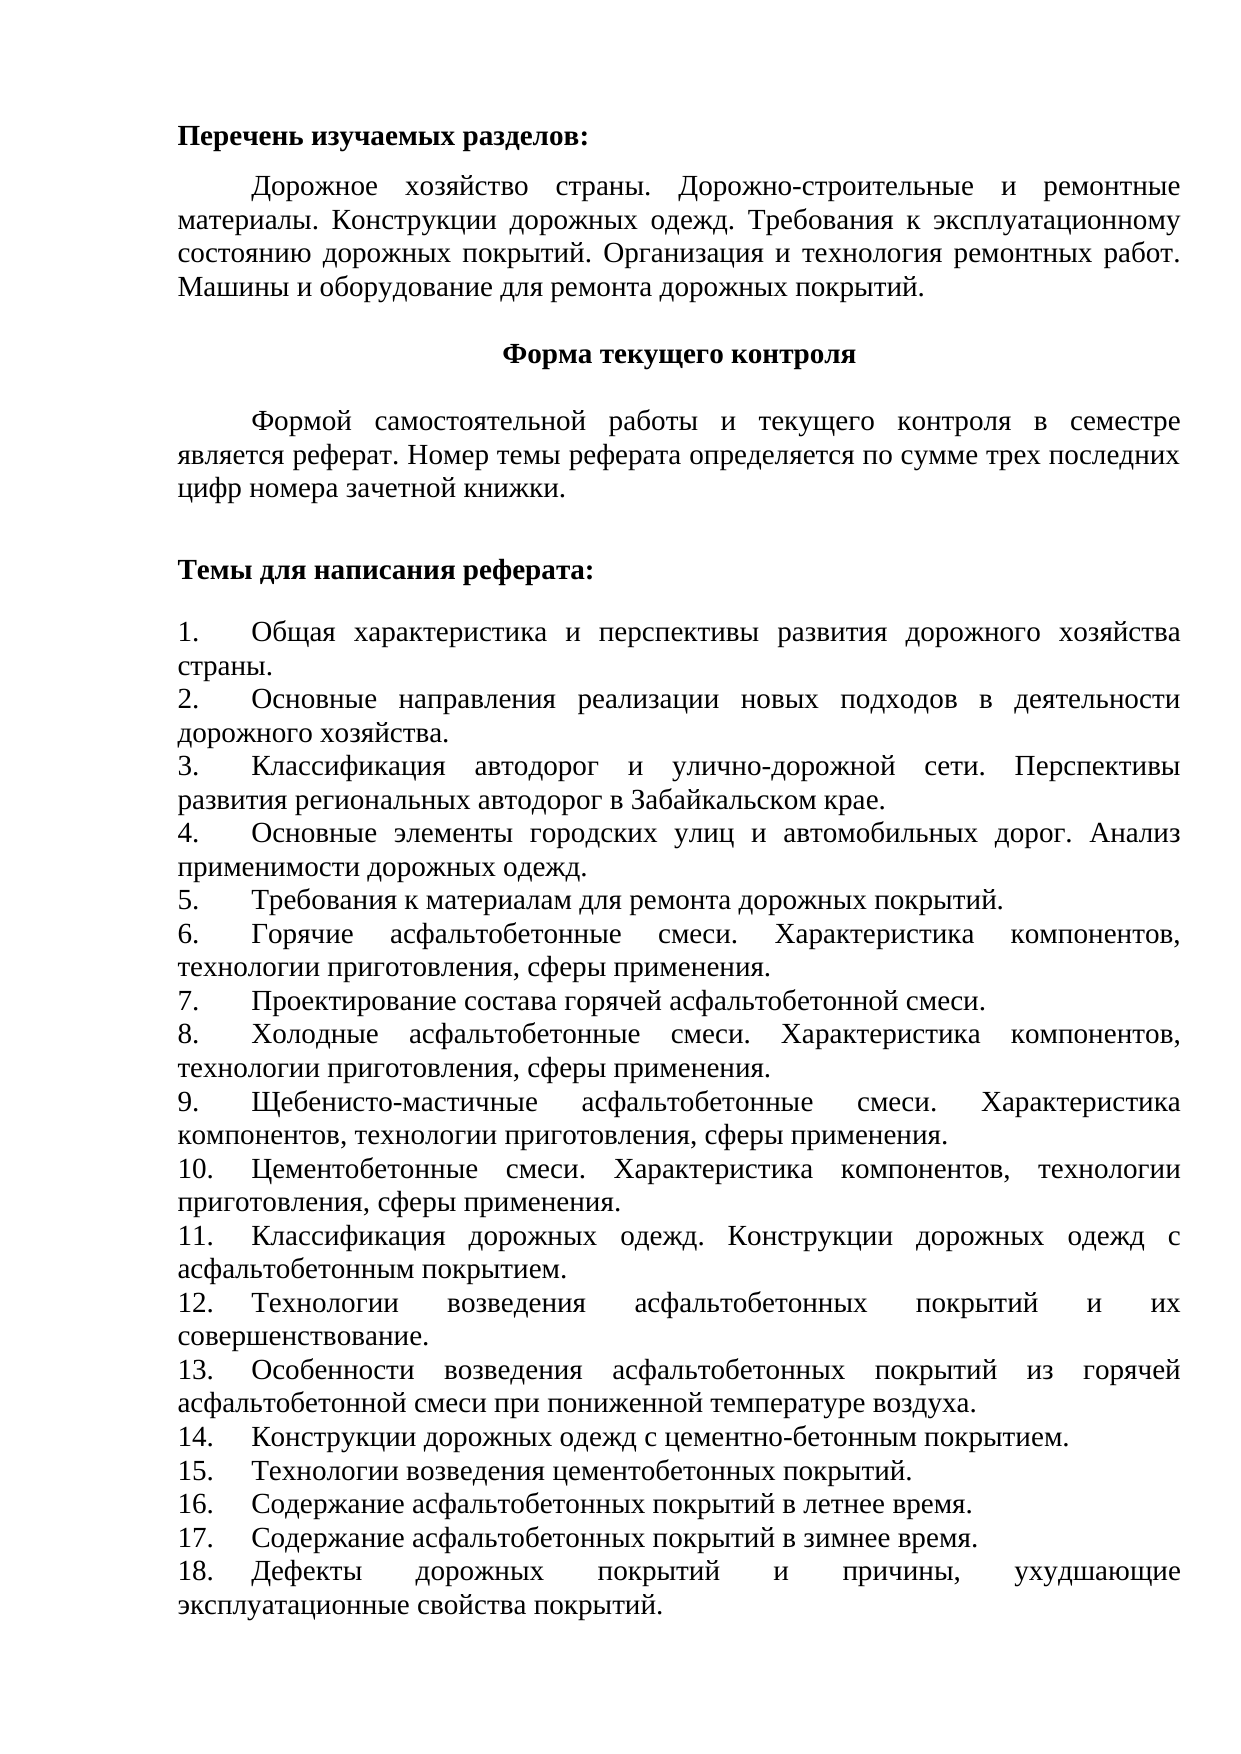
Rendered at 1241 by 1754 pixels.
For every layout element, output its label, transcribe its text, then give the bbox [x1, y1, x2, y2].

list Содержание асфальтобетонных покрытий в зимнее время. [177, 1520, 1181, 1553]
list Конструкции дорожных одежд с цементно-бетонным покрытием. [177, 1419, 1181, 1453]
list Основные направления реализации новых подходов в деятельности дорожного хозяйства. [177, 681, 1181, 748]
text Формой самостоятельной работы и текущего контроля в семестре является реферат. Номер темы реферата определяется по сумме трех последних цифр номера зачетной книжки. [177, 403, 1181, 504]
list Содержание асфальтобетонных покрытий в летнее время. [177, 1486, 1181, 1520]
list Проектирование состава горячей асфальтобетонной смеси. [177, 983, 1181, 1017]
list Технологии возведения асфальтобетонных покрытий и их совершенствование. [177, 1285, 1181, 1352]
list Технологии возведения цементобетонных покрытий. [177, 1453, 1181, 1486]
list Холодные асфальтобетонные смеси. Характеристика компонентов, технологии приготовления, сферы применения. [177, 1017, 1181, 1084]
list Горячие асфальтобетонные смеси. Характеристика компонентов, технологии приготовления, сферы применения. [177, 916, 1181, 983]
list Требования к материалам для ремонта дорожных покрытий. [177, 882, 1181, 916]
list Особенности возведения асфальтобетонных покрытий из горячей асфальтобетонной смеси при пониженной температуре воздуха. [177, 1352, 1181, 1419]
list Дефекты дорожных покрытий и причины, ухудшающие эксплуатационные свойства покрытий. [177, 1553, 1181, 1620]
list Цементобетонные смеси. Характеристика компонентов, технологии приготовления, сферы применения. [177, 1151, 1181, 1218]
list Основные элементы городских улиц и автомобильных дорог. Анализ применимости дорожных одежд. [177, 815, 1181, 882]
text Форма текущего контроля [177, 336, 1181, 370]
list Классификация дорожных одежд. Конструкции дорожных одежд с асфальтобетонным покрытием. [177, 1218, 1181, 1285]
text Темы для написания реферата: [177, 552, 1181, 585]
text Дорожное хозяйство страны. Дорожно-строительные и ремонтные материалы. Конструкции дорожных одежд. Требования к эксплуатационному состоянию дорожных покрытий. Организация и технология ремонтных работ. Машины и оборудование для ремонта дорожных покрытий. [177, 168, 1181, 303]
list Щебенисто-мастичные асфальтобетонные смеси. Характеристика компонентов, технологии приготовления, сферы применения. [177, 1084, 1181, 1151]
list Классификация автодорог и улично-дорожной сети. Перспективы развития региональных автодорог в Забайкальском крае. [177, 748, 1181, 815]
list Общая характеристика и перспективы развития дорожного хозяйства страны. [177, 614, 1181, 681]
text Перечень изучаемых разделов: [177, 118, 1181, 152]
